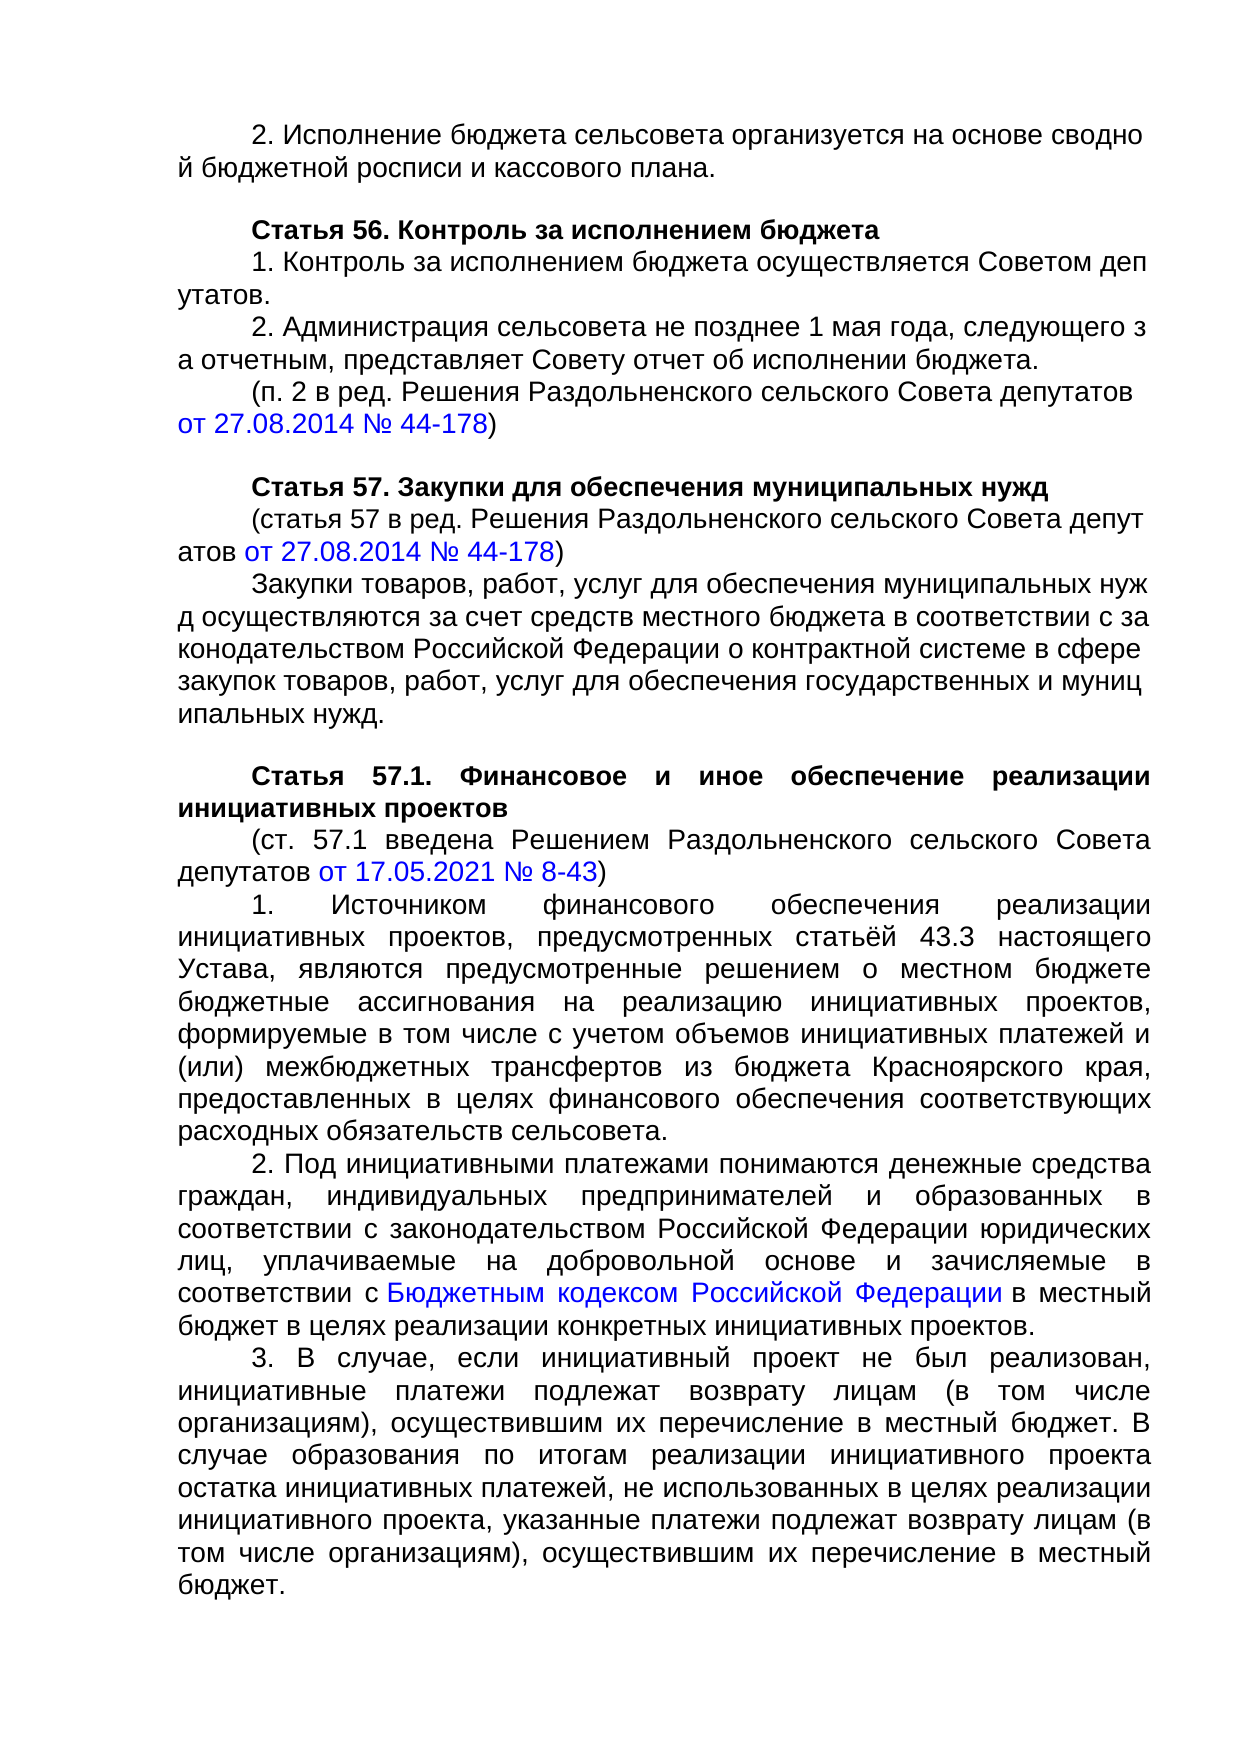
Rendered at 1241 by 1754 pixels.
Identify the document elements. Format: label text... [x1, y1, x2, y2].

text Закупки товаров, работ, услуг для обеспечения муниципальных нужд осуществляются за счет средств местного бюджета в соответствии с законодательством Российской Федерации о контрактной системе в сфере закупок товаров, работ, услуг для обеспечения государственных и муниципальных нужд. [177, 567, 1152, 729]
text 2. Под инициативными платежами понимаются денежные средства граждан, индивидуальных предпринимателей и образованных в соответствии с законодательством Российской Федерации юридических лиц, уплачиваемые на добровольной основе и зачисляемые в соответствии с Бюджетным кодексом Российской Федерации в местный бюджет в целях реализации конкретных инициативных проектов. [177, 1147, 1152, 1341]
text (ст. 57.1 введена Решением Раздольненского сельского Совета депутатов от 17.05.2021 № 8-43) [177, 823, 1152, 888]
text Статья 57. Закупки для обеспечения муниципальных нужд [177, 471, 1152, 502]
text 3. В случае, если инициативный проект не был реализован, инициативные платежи подлежат возврату лицам (в том числе организациям), осуществившим их перечисление в местный бюджет. В случае образования по итогам реализации инициативного проекта остатка инициативных платежей, не использованных в целях реализации инициативного проекта, указанные платежи подлежат возврату лицам (в том числе организациям), осуществившим их перечисление в местный бюджет. [177, 1341, 1152, 1600]
text 1. Источником финансового обеспечения реализации инициативных проектов, предусмотренных статьёй 43.3 настоящего Устава, являются предусмотренные решением о местном бюджете бюджетные ассигнования на реализацию инициативных проектов, формируемые в том числе с учетом объемов инициативных платежей и (или) межбюджетных трансфертов из бюджета Красноярского края, предоставленных в целях финансового обеспечения соответствующих расходных обязательств сельсовета. [177, 888, 1152, 1147]
text 1. Контроль за исполнением бюджета осуществляется Советом депутатов. [177, 245, 1152, 310]
text Статья 57.1. Финансовое и иное обеспечение реализации инициативных проектов [177, 760, 1152, 823]
text 2. Исполнение бюджета сельсовета организуется на основе сводной бюджетной росписи и кассового плана. [177, 118, 1152, 183]
text (п. 2 в ред. Решения Раздольненского сельского Совета депутатов от 27.08.2014 № 44-178) [177, 375, 1152, 440]
text (статья 57 в ред. Решения Раздольненского сельского Совета депутатов от 27.08.2014 № 44-178) [177, 502, 1152, 567]
text 2. Администрация сельсовета не позднее 1 мая года, следующего за отчетным, представляет Совету отчет об исполнении бюджета. [177, 310, 1152, 375]
text Статья 56. Контроль за исполнением бюджета [177, 214, 1152, 245]
